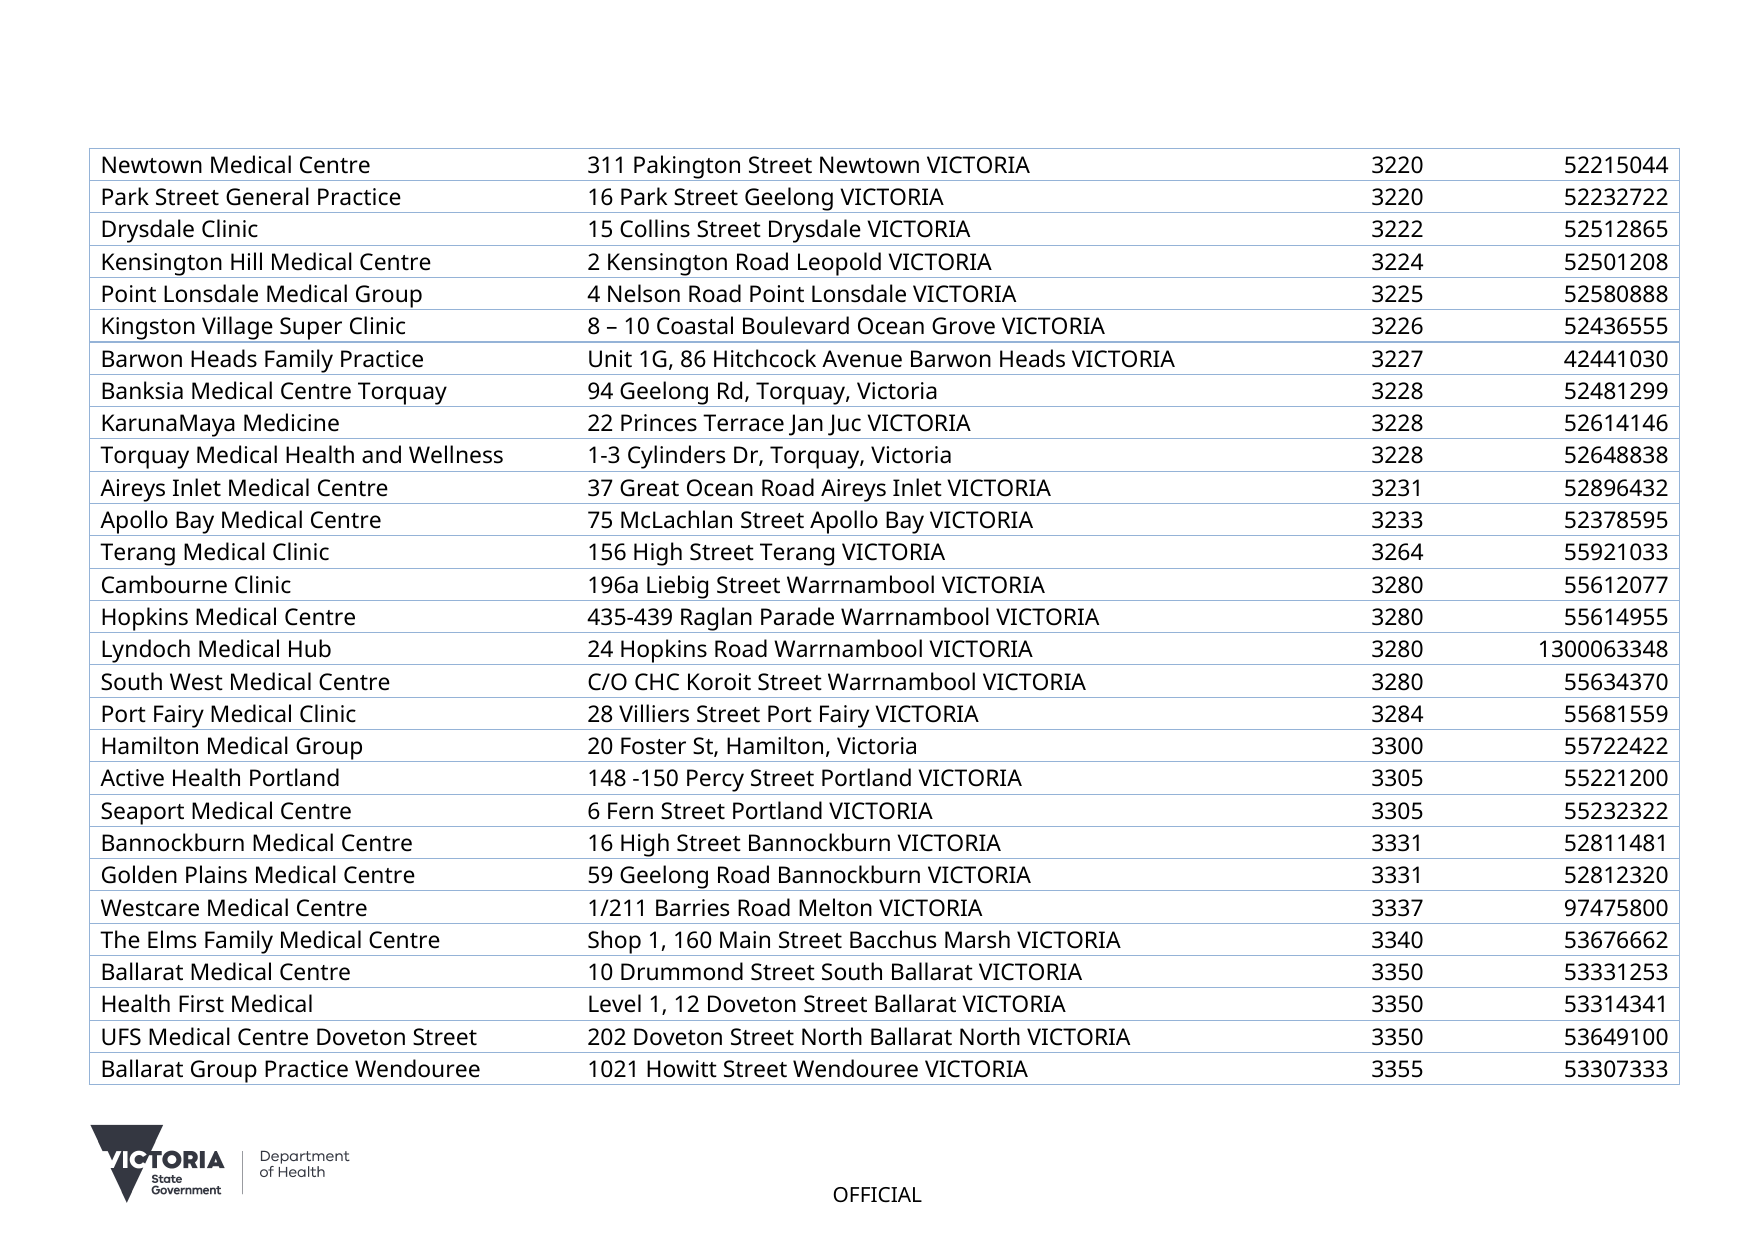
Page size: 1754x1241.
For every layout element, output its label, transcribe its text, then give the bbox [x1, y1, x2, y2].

table_cell C/O CHC Koroit Street Warrnambool VICTORIA [576, 665, 1292, 697]
table_cell 55232322 [1435, 795, 1679, 826]
table_cell 53649100 [1435, 1021, 1679, 1052]
table_cell 3305 [1292, 795, 1434, 826]
table_cell 52232722 [1435, 181, 1679, 212]
table_cell 55221200 [1435, 762, 1679, 793]
table_cell 3305 [1292, 762, 1434, 793]
table_cell Apollo Bay Medical Centre [90, 504, 576, 535]
table_cell 1/211 Barries Road Melton VICTORIA [576, 891, 1292, 923]
table_cell 3228 [1292, 407, 1434, 438]
table_cell KarunaMaya Medicine [90, 407, 576, 438]
table_cell 52614146 [1435, 407, 1679, 438]
table_cell 311 Pakington Street Newtown VICTORIA [576, 149, 1292, 180]
table_cell 55921033 [1435, 536, 1679, 567]
table_cell 3280 [1292, 601, 1434, 632]
table_cell Point Lonsdale Medical Group [90, 278, 576, 309]
table_cell 1300063348 [1435, 633, 1679, 664]
table_cell 52512865 [1435, 213, 1679, 244]
table_cell 15 Collins Street Drysdale VICTORIA [576, 213, 1292, 244]
table_cell 3340 [1292, 924, 1434, 955]
table_cell Aireys Inlet Medical Centre [90, 472, 576, 503]
table_cell 6 Fern Street Portland VICTORIA [576, 795, 1292, 826]
table_cell 3284 [1292, 698, 1434, 729]
table_cell 2 Kensington Road Leopold VICTORIA [576, 246, 1292, 277]
table_cell 3331 [1292, 859, 1434, 890]
table_cell 3280 [1292, 665, 1434, 697]
table_cell 52215044 [1435, 149, 1679, 180]
table_cell Active Health Portland [90, 762, 576, 793]
table_cell 10 Drummond Street South Ballarat VICTORIA [576, 956, 1292, 987]
table_cell Banksia Medical Centre Torquay [90, 375, 576, 406]
table_cell 1-3 Cylinders Dr, Torquay, Victoria [576, 439, 1292, 471]
table_cell 53307333 [1435, 1053, 1679, 1084]
table_cell 55634370 [1435, 665, 1679, 697]
table_cell 3227 [1292, 343, 1434, 374]
table_cell 52378595 [1435, 504, 1679, 535]
table_cell 3233 [1292, 504, 1434, 535]
table_cell 52436555 [1435, 310, 1679, 341]
table_cell 52580888 [1435, 278, 1679, 309]
table_cell 3350 [1292, 956, 1434, 987]
table_cell 53676662 [1435, 924, 1679, 955]
table_cell 3226 [1292, 310, 1434, 341]
table_cell 28 Villiers Street Port Fairy VICTORIA [576, 698, 1292, 729]
table_cell 75 McLachlan Street Apollo Bay VICTORIA [576, 504, 1292, 535]
table_cell 52501208 [1435, 246, 1679, 277]
table_cell 3231 [1292, 472, 1434, 503]
table_cell Drysdale Clinic [90, 213, 576, 244]
table_cell Kensington Hill Medical Centre [90, 246, 576, 277]
table_cell 3331 [1292, 827, 1434, 858]
table_cell 53314341 [1435, 988, 1679, 1019]
table_cell 42441030 [1435, 343, 1679, 374]
table_cell Hamilton Medical Group [90, 730, 576, 761]
table_cell 52812320 [1435, 859, 1679, 890]
table_cell Bannockburn Medical Centre [90, 827, 576, 858]
table_cell 22 Princes Terrace Jan Juc VICTORIA [576, 407, 1292, 438]
table_cell 53331253 [1435, 956, 1679, 987]
table_cell Terang Medical Clinic [90, 536, 576, 567]
table_cell 196a Liebig Street Warrnambool VICTORIA [576, 569, 1292, 600]
table_cell Hopkins Medical Centre [90, 601, 576, 632]
table_cell 3225 [1292, 278, 1434, 309]
table_cell Unit 1G, 86 Hitchcock Avenue Barwon Heads VICTORIA [576, 343, 1292, 374]
table_cell The Elms Family Medical Centre [90, 924, 576, 955]
table_cell Seaport Medical Centre [90, 795, 576, 826]
table_cell Lyndoch Medical Hub [90, 633, 576, 664]
table_cell 3280 [1292, 633, 1434, 664]
table_cell 202 Doveton Street North Ballarat North VICTORIA [576, 1021, 1292, 1052]
table_cell Golden Plains Medical Centre [90, 859, 576, 890]
table_cell Torquay Medical Health and Wellness [90, 439, 576, 471]
table_cell 3300 [1292, 730, 1434, 761]
table_cell Ballarat Medical Centre [90, 956, 576, 987]
table_cell 148 -150 Percy Street Portland VICTORIA [576, 762, 1292, 793]
table_cell Barwon Heads Family Practice [90, 343, 576, 374]
table_cell 59 Geelong Road Bannockburn VICTORIA [576, 859, 1292, 890]
table_cell 1021 Howitt Street Wendouree VICTORIA [576, 1053, 1292, 1084]
table_cell Port Fairy Medical Clinic [90, 698, 576, 729]
table_cell 3350 [1292, 1021, 1434, 1052]
table_cell 3224 [1292, 246, 1434, 277]
table_cell 52648838 [1435, 439, 1679, 471]
table_cell 3264 [1292, 536, 1434, 567]
table_cell Kingston Village Super Clinic [90, 310, 576, 341]
table_cell 3222 [1292, 213, 1434, 244]
table_cell UFS Medical Centre Doveton Street [90, 1021, 576, 1052]
table_cell 24 Hopkins Road Warrnambool VICTORIA [576, 633, 1292, 664]
table_cell 94 Geelong Rd, Torquay, Victoria [576, 375, 1292, 406]
table_cell 55614955 [1435, 601, 1679, 632]
table_cell South West Medical Centre [90, 665, 576, 697]
table_cell Westcare Medical Centre [90, 891, 576, 923]
table_cell 20 Foster St, Hamilton, Victoria [576, 730, 1292, 761]
table_cell 52896432 [1435, 472, 1679, 503]
table_cell 97475800 [1435, 891, 1679, 923]
table_cell 37 Great Ocean Road Aireys Inlet VICTORIA [576, 472, 1292, 503]
table_cell 3350 [1292, 988, 1434, 1019]
table_cell 55722422 [1435, 730, 1679, 761]
table_cell Shop 1, 160 Main Street Bacchus Marsh VICTORIA [576, 924, 1292, 955]
table_cell 3337 [1292, 891, 1434, 923]
table_cell 3220 [1292, 149, 1434, 180]
table_cell 3228 [1292, 439, 1434, 471]
table_cell 52811481 [1435, 827, 1679, 858]
table_cell Park Street General Practice [90, 181, 576, 212]
table_cell 55612077 [1435, 569, 1679, 600]
table_cell 52481299 [1435, 375, 1679, 406]
table_cell Newtown Medical Centre [90, 149, 576, 180]
table_cell 3355 [1292, 1053, 1434, 1084]
table_cell Level 1, 12 Doveton Street Ballarat VICTORIA [576, 988, 1292, 1019]
table_cell 16 High Street Bannockburn VICTORIA [576, 827, 1292, 858]
table_cell 4 Nelson Road Point Lonsdale VICTORIA [576, 278, 1292, 309]
table_cell 156 High Street Terang VICTORIA [576, 536, 1292, 567]
table_cell 3220 [1292, 181, 1434, 212]
table_cell 16 Park Street Geelong VICTORIA [576, 181, 1292, 212]
table_cell 3228 [1292, 375, 1434, 406]
table_cell 8 – 10 Coastal Boulevard Ocean Grove VICTORIA [576, 310, 1292, 341]
table_cell 55681559 [1435, 698, 1679, 729]
table_cell Cambourne Clinic [90, 569, 576, 600]
table_cell 3280 [1292, 569, 1434, 600]
table_cell Health First Medical [90, 988, 576, 1019]
table_cell Ballarat Group Practice Wendouree [90, 1053, 576, 1084]
table_cell 435-439 Raglan Parade Warrnambool VICTORIA [576, 601, 1292, 632]
picture [0, 1092, 1754, 1241]
